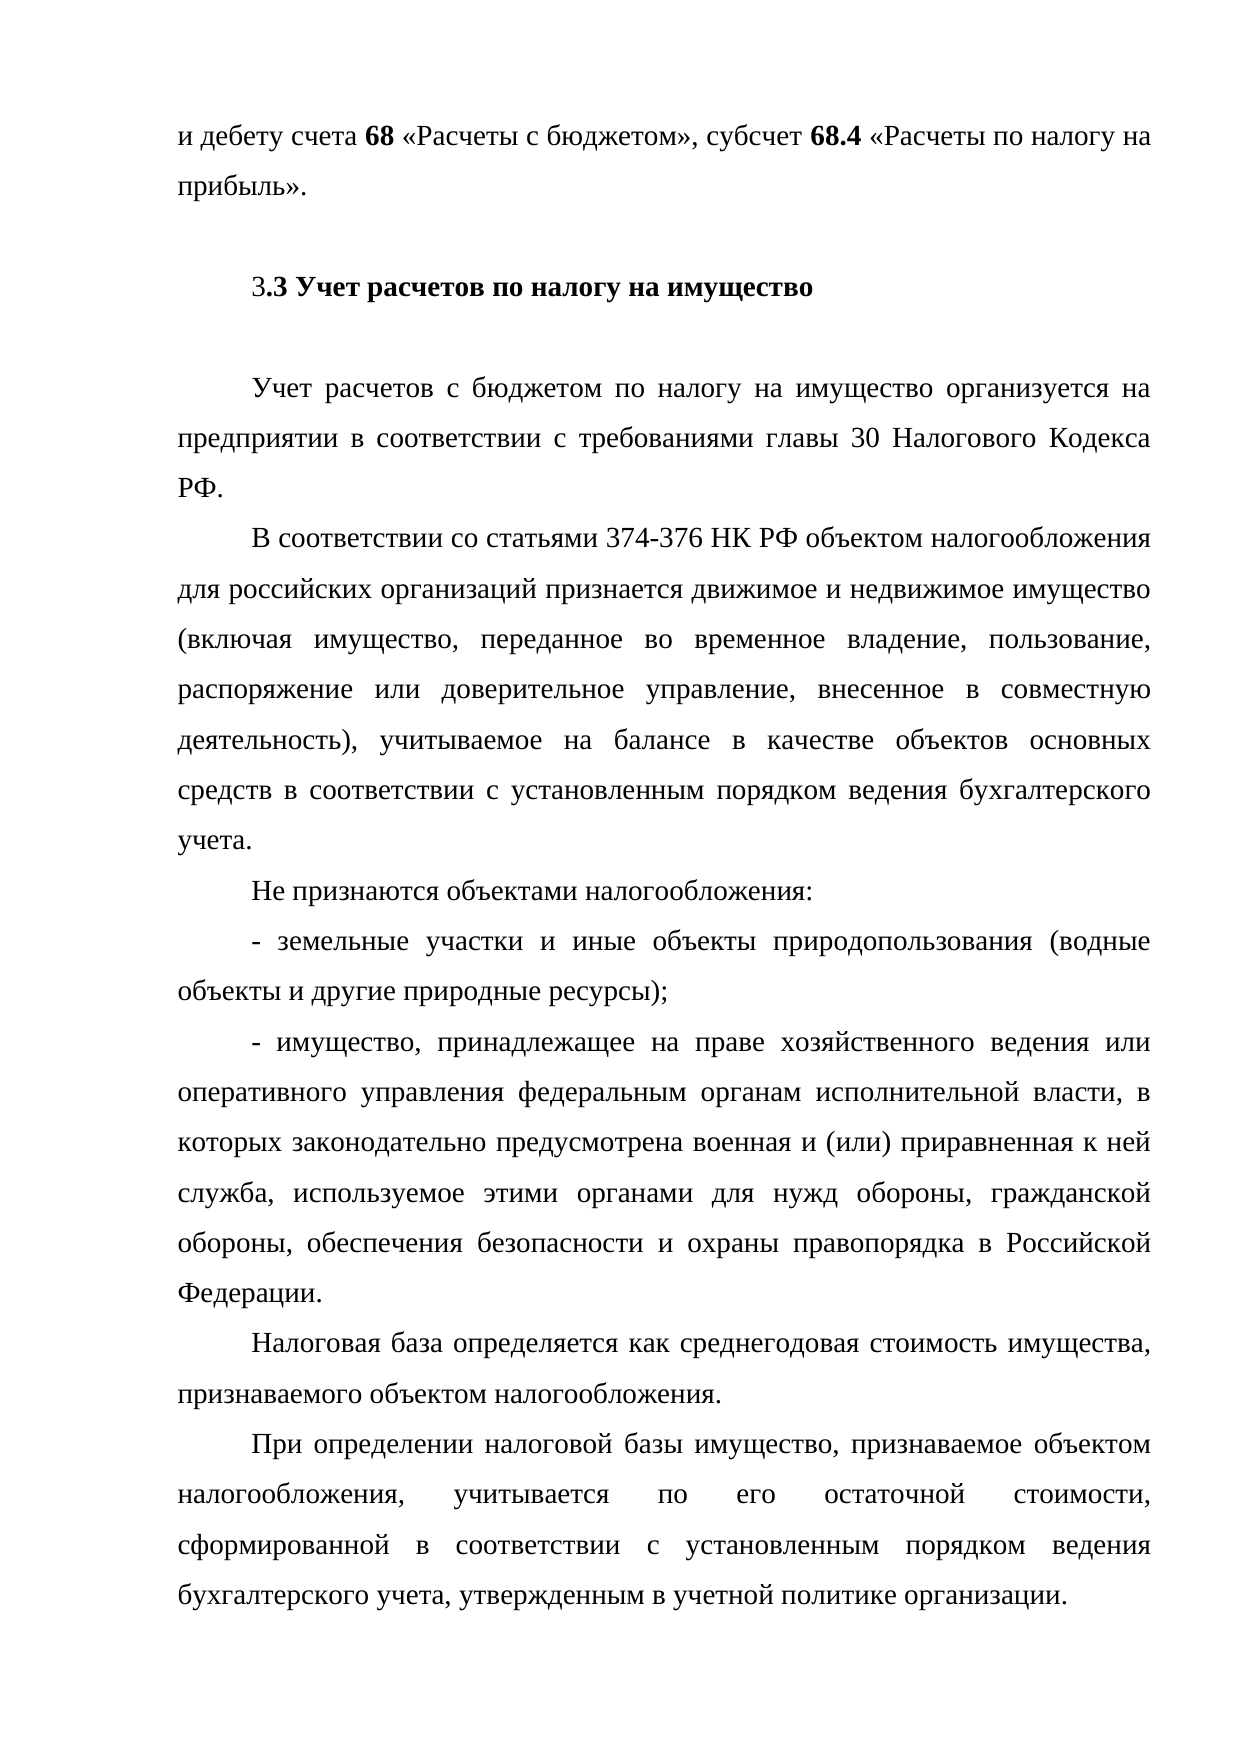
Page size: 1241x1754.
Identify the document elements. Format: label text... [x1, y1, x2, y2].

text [177, 118, 1152, 202]
text Учет расчетов с бюджетом по налогу на имущество организуется на предприятии в соответствии с требованиями главы 30 Налогового Кодекса РФ. [177, 370, 1152, 504]
text - имущество, принадлежащее на праве хозяйственного ведения или оперативного управления федеральным органам исполнительной власти, в которых законодательно предусмотрена военная и (или) приравненная к ней служба, используемое этими органами для нужд обороны, гражданской обороны, обеспечения безопасности и охраны правопорядка в Российской Федерации. [177, 1024, 1152, 1309]
text 3.3 Учет расчетов по налогу на имущество [177, 269, 1152, 303]
text Не признаются объектами налогообложения: [177, 873, 1152, 906]
text - земельные участки и иные объекты природопользования (водные объекты и другие природные ресурсы); [177, 923, 1152, 1007]
text При определении налоговой базы имущество, признаваемое объектом налогообложения, учитывается по его остаточной стоимости, сформированной в соответствии с установленным порядком ведения бухгалтерского учета, утвержденным в учетной политике организации. [177, 1426, 1152, 1611]
text В соответствии со статьями 374-376 НК РФ объектом налогообложения для российских организаций признается движимое и недвижимое имущество (включая имущество, переданное во временное владение, пользование, распоряжение или доверительное управление, внесенное в совместную деятельность), учитываемое на балансе в качестве объектов основных средств в соответствии с установленным порядком ведения бухгалтерского учета. [177, 521, 1152, 856]
text Налоговая база определяется как среднегодовая стоимость имущества, признаваемого объектом налогообложения. [177, 1326, 1152, 1409]
